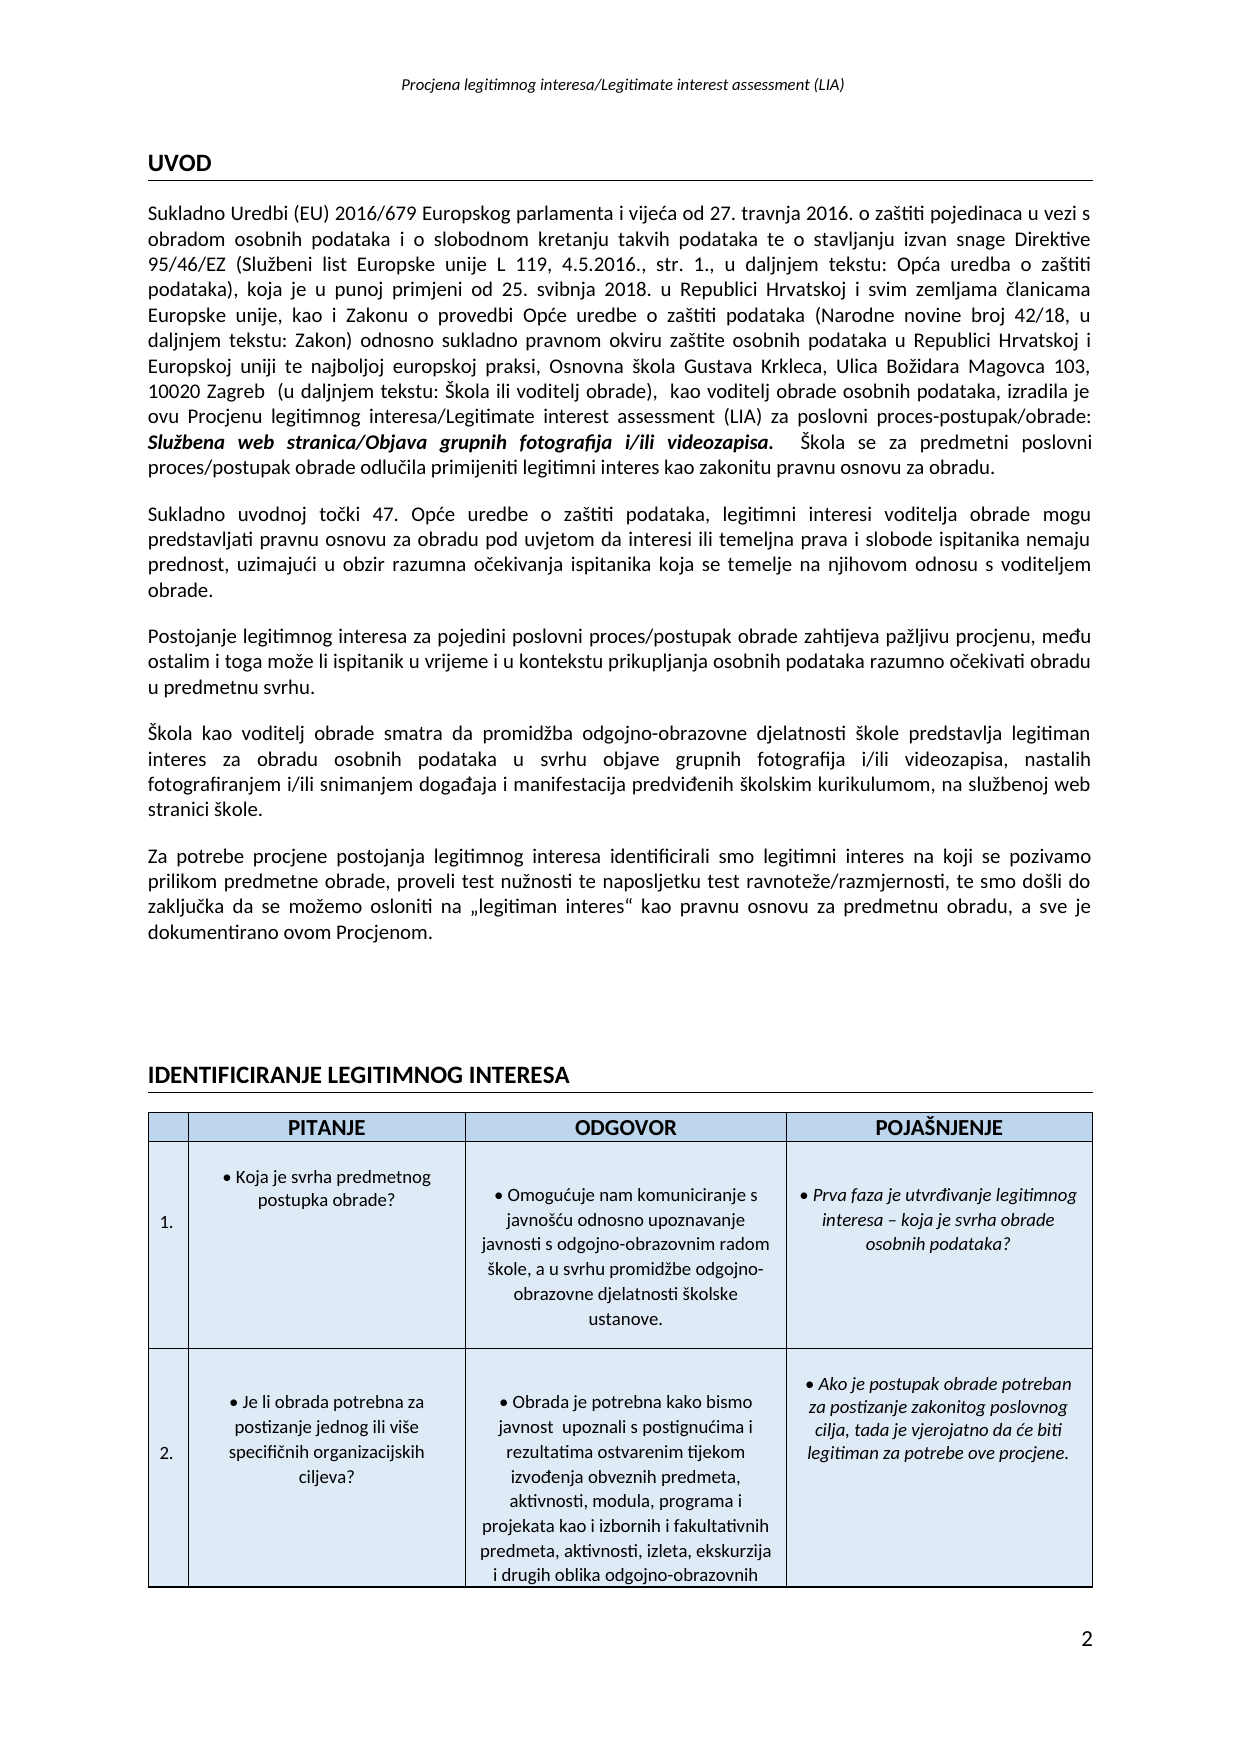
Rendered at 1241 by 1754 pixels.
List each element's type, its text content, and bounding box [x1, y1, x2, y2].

table_header ODGOVOR [466, 1113, 786, 1141]
table_cell 2. [149, 1349, 188, 1586]
table_header PITANJE [189, 1113, 465, 1141]
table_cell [466, 1349, 786, 1586]
table_header POJAŠNJENJE [787, 1113, 1092, 1141]
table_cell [189, 1349, 465, 1586]
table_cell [787, 1349, 1092, 1586]
table_header [149, 1113, 188, 1141]
text UVOD [148, 148, 1093, 180]
text Sukladno uvodnoj točki 47. Opće uredbe o zaštiti podataka, legitimni interesi voditelja obrade mogu predstavljati pravnu osnovu za obradu pod uvjetom da interesi ili temeljna prava i slobode ispitanika nemaju prednost, uzimajući u obzir razumna očekivanja ispitanika koja se temelje na njihovom odnosu s voditeljem obrade. [148, 501, 1093, 602]
text IDENTIFICIRANJE LEGITIMNOG INTERESA [148, 1059, 1093, 1092]
text Za potrebe procjene postojanja legitimnog interesa identificirali smo legitimni interes na koji se pozivamo prilikom predmetne obrade, proveli test nužnosti te naposljetku test ravnoteže/razmjernosti, te smo došli do zaključka da se možemo osloniti na „legitiman interes“ kao pravnu osnovu za predmetnu obradu, a sve je dokumentirano ovom Procjenom. [148, 843, 1093, 944]
table_cell • Omogućuje nam komuniciranje s javnošću odnosno upoznavanje javnosti s odgojno-obrazovnim radom škole, a u svrhu promidžbe odgojno-obrazovne djelatnosti školske ustanove. [466, 1142, 786, 1348]
table_cell • Koja je svrha predmetnog postupka obrade? [189, 1142, 465, 1348]
text Škola kao voditelj obrade smatra da promidžba odgojno-obrazovne djelatnosti škole predstavlja legitiman interes za obradu osobnih podataka u svrhu objave grupnih fotografija i/ili videozapisa, nastalih fotografiranjem i/ili snimanjem događaja i manifestacija predviđenih školskim kurikulumom, na službenoj web stranici škole. [148, 720, 1093, 822]
table_cell 1. [149, 1142, 188, 1348]
text Postojanje legitimnog interesa za pojedini poslovni proces/postupak obrade zahtijeva pažljivu procjenu, među ostalim i toga može li ispitanik u vrijeme i u kontekstu prikupljanja osobnih podataka razumno očekivati obradu u predmetnu svrhu. [148, 623, 1093, 699]
table_cell • Prva faza je utvrđivanje legitimnog interesa – koja je svrha obrade osobnih podataka? [787, 1142, 1092, 1348]
text Sukladno Uredbi (EU) 2016/679 Europskog parlamenta i vijeća od 27. travnja 2016. o zaštiti pojedinaca u vezi s obradom osobnih podataka i o slobodnom kretanju takvih podataka te o stavljanju izvan snage Direktive 95/46/EZ (Službeni list Europske unije L 119, 4.5.2016., str. 1., u daljnjem tekstu: Opća uredba o zaštiti podataka), koja je u punoj primjeni od 25. svibnja 2018. u Republici Hrvatskoj i svim zemljama članicama Europske unije, kao i Zakonu o provedbi Opće uredbe o zaštiti podataka (Narodne novine broj 42/18, u daljnjem tekstu: Zakon) odnosno sukladno pravnom okviru zaštite osobnih podataka u Republici Hrvatskoj i Europskoj uniji te najboljoj europskoj praksi, Osnovna škola Gustava Krkleca, Ulica Božidara Magovca 103, 10020 Zagreb (u daljnjem tekstu: Škola ili voditelj obrade), kao voditelj obrade osobnih podataka, izradila je ovu Procjenu legitimnog interesa/Legitimate interest assessment (LIA) za poslovni proces-postupak/obrade: Službena web stranica/Objava grupnih fotografija i/ili videozapisa. Škola se za predmetni poslovni proces/postupak obrade odlučila primijeniti legitimni interes kao zakonitu pravnu osnovu za obradu. [148, 200, 1093, 480]
